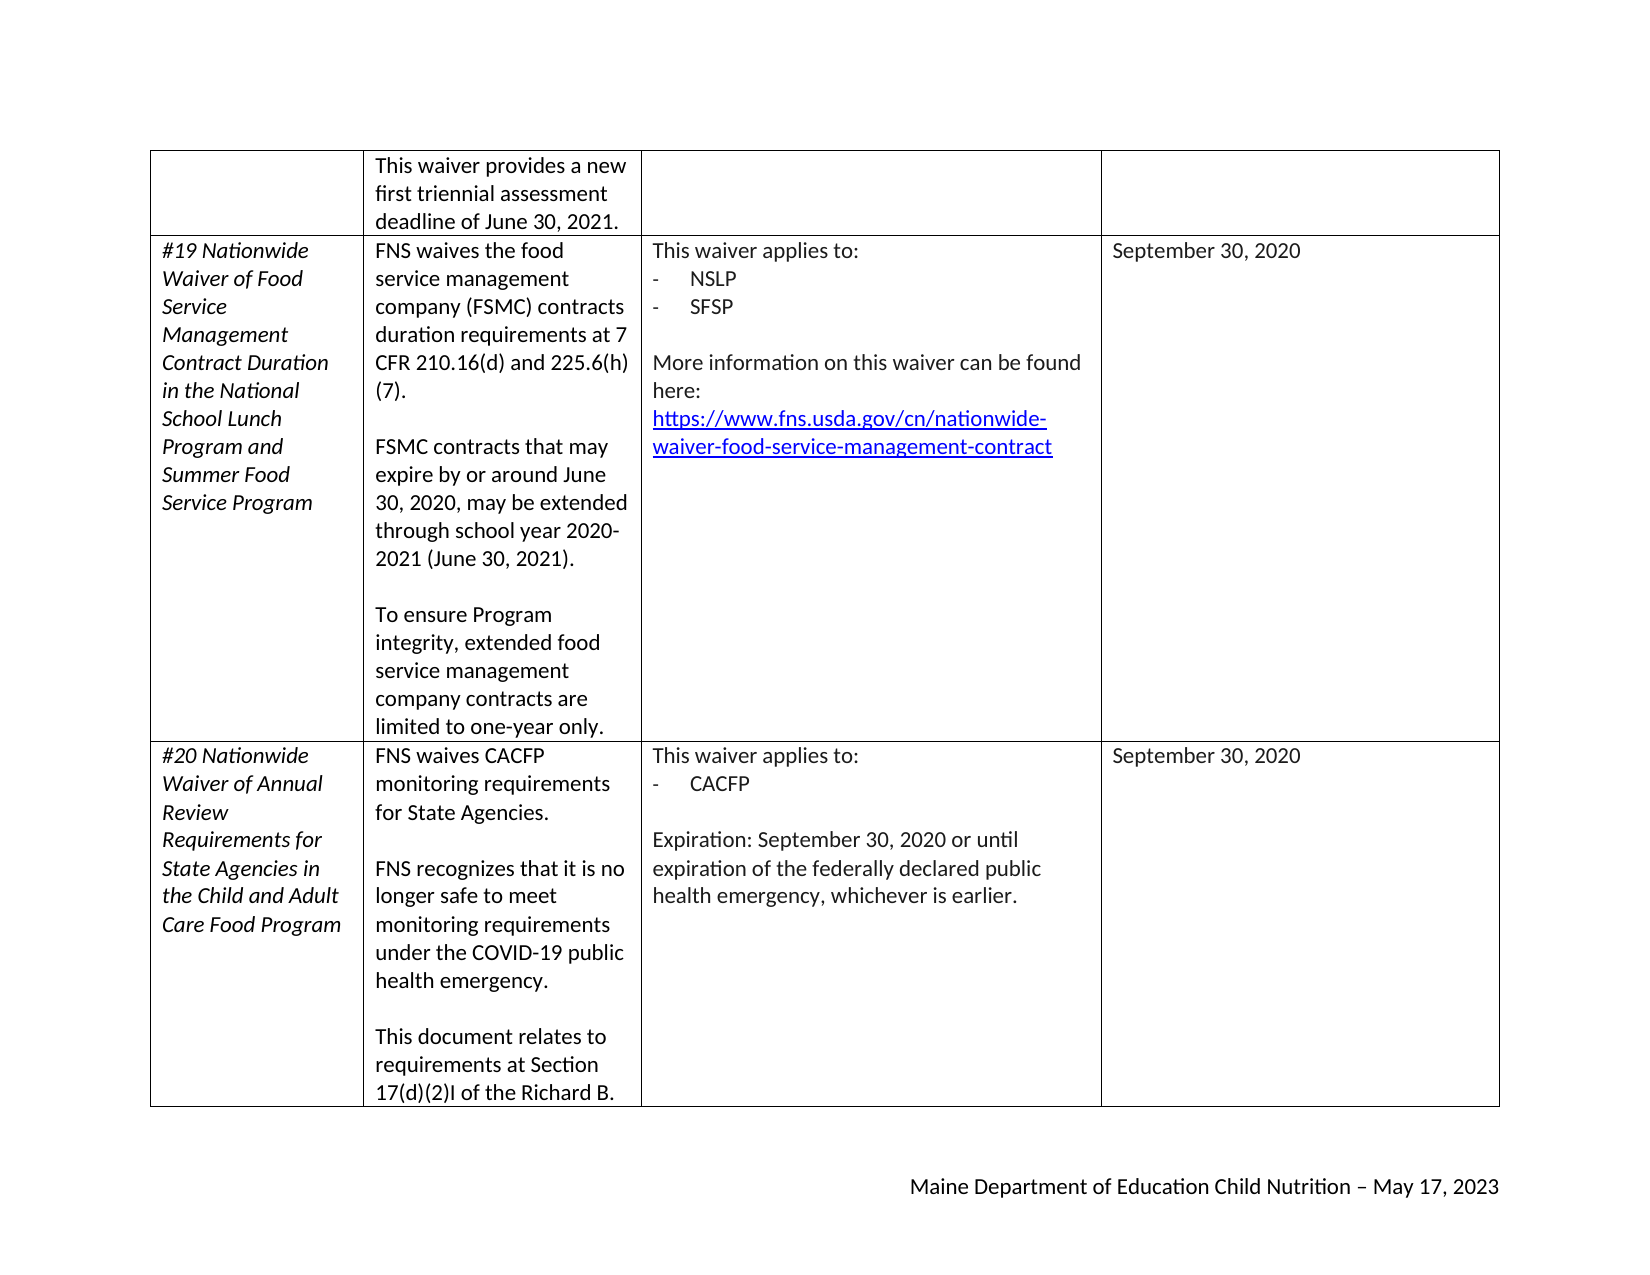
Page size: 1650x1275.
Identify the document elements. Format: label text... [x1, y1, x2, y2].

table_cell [151, 151, 363, 235]
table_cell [364, 742, 641, 1106]
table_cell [151, 742, 363, 1106]
table_cell #19 Nationwide Waiver of Food Service Management Contract Duration in the National School Lunch Program and Summer Food Service Program [151, 236, 363, 741]
table_cell This waiver applies to: NSLP SFSP More information on this waiver can be found here: https://www.fns.usda.gov/cn/nationwide-waiver-food-service-management-contract [642, 236, 1101, 741]
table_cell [1102, 151, 1499, 235]
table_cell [364, 151, 641, 235]
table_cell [642, 742, 1101, 1106]
table_cell September 30, 2020 [1102, 236, 1499, 741]
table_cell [642, 151, 1101, 235]
table_cell September 30, 2020 [1102, 742, 1499, 1106]
table_cell FNS waives the food service management company (FSMC) contracts duration requirements at 7 CFR 210.16(d) and 225.6(h)(7). FSMC contracts that may expire by or around June 30, 2020, may be extended through school year 2020-2021 (June 30, 2021). To ensure Program integrity, extended food service management company contracts are limited to one-year only. [364, 236, 641, 741]
